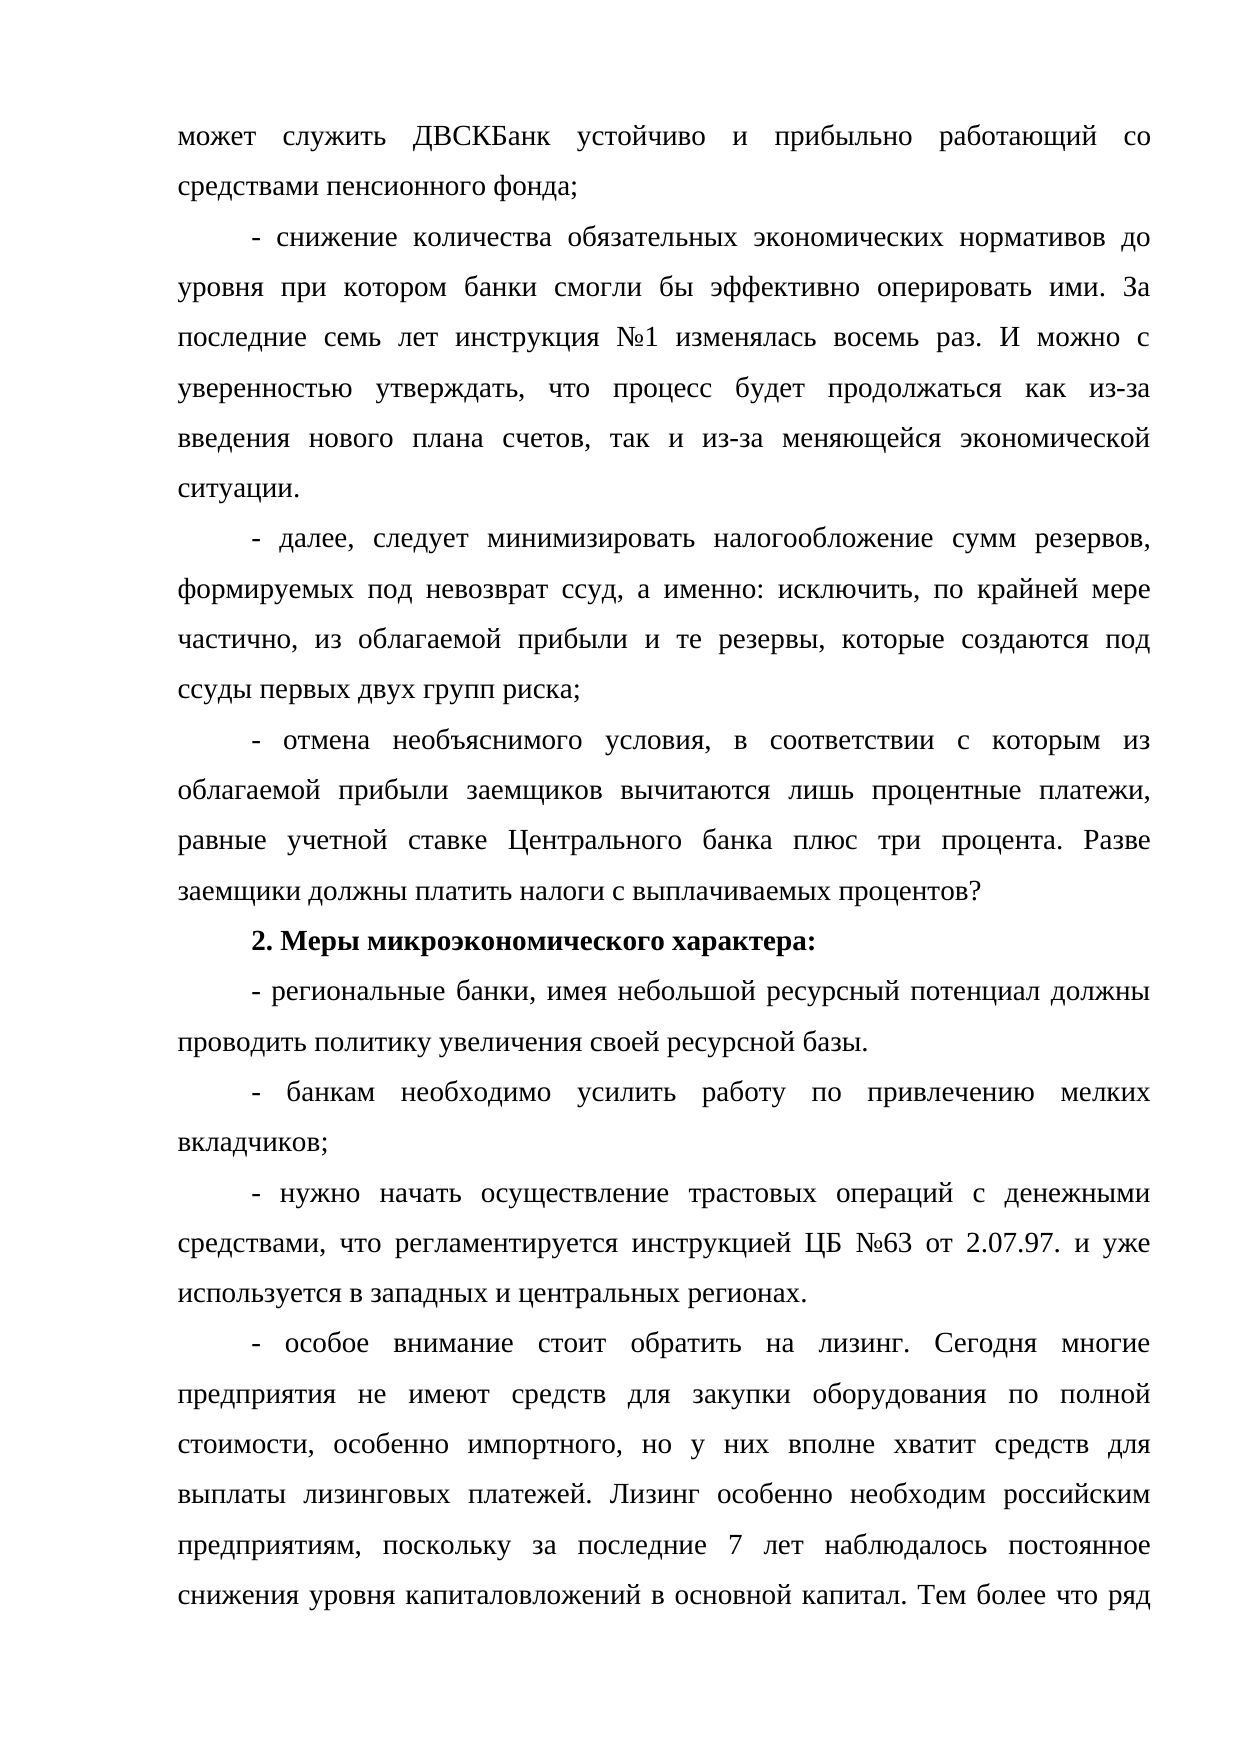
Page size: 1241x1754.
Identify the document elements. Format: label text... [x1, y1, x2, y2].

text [177, 118, 1152, 202]
text - банкам необходимо усилить работу по привлечению мелких вкладчиков; [177, 1074, 1152, 1158]
text 2. Меры микроэкономического характера: [177, 923, 1152, 957]
text - далее, следует минимизировать налогообложение сумм резервов, формируемых под невозврат ссуд, а именно: исключить, по крайней мере частично, из облагаемой прибыли и те резервы, которые создаются под ссуды первых двух групп риска; [177, 521, 1152, 705]
text - региональные банки, имея небольшой ресурсный потенциал должны проводить политику увеличения своей ресурсной базы. [177, 973, 1152, 1057]
text - нужно начать осуществление трастовых операций с денежными средствами, что регламентируется инструкцией ЦБ №63 от 2.07.97. и уже используется в западных и центральных регионах. [177, 1175, 1152, 1309]
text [177, 1326, 1152, 1611]
text - отмена необъяснимого условия, в соответствии с которым из облагаемой прибыли заемщиков вычитаются лишь процентные платежи, равные учетной ставке Центрального банка плюс три процента. Разве заемщики должны платить налоги с выплачиваемых процентов? [177, 722, 1152, 906]
text - снижение количества обязательных экономических нормативов до уровня при котором банки смогли бы эффективно оперировать ими. За последние семь лет инструкция №1 изменялась восемь раз. И можно с уверенностью утверждать, что процесс будет продолжаться как из-за введения нового плана счетов, так и из-за меняющейся экономической ситуации. [177, 219, 1152, 504]
